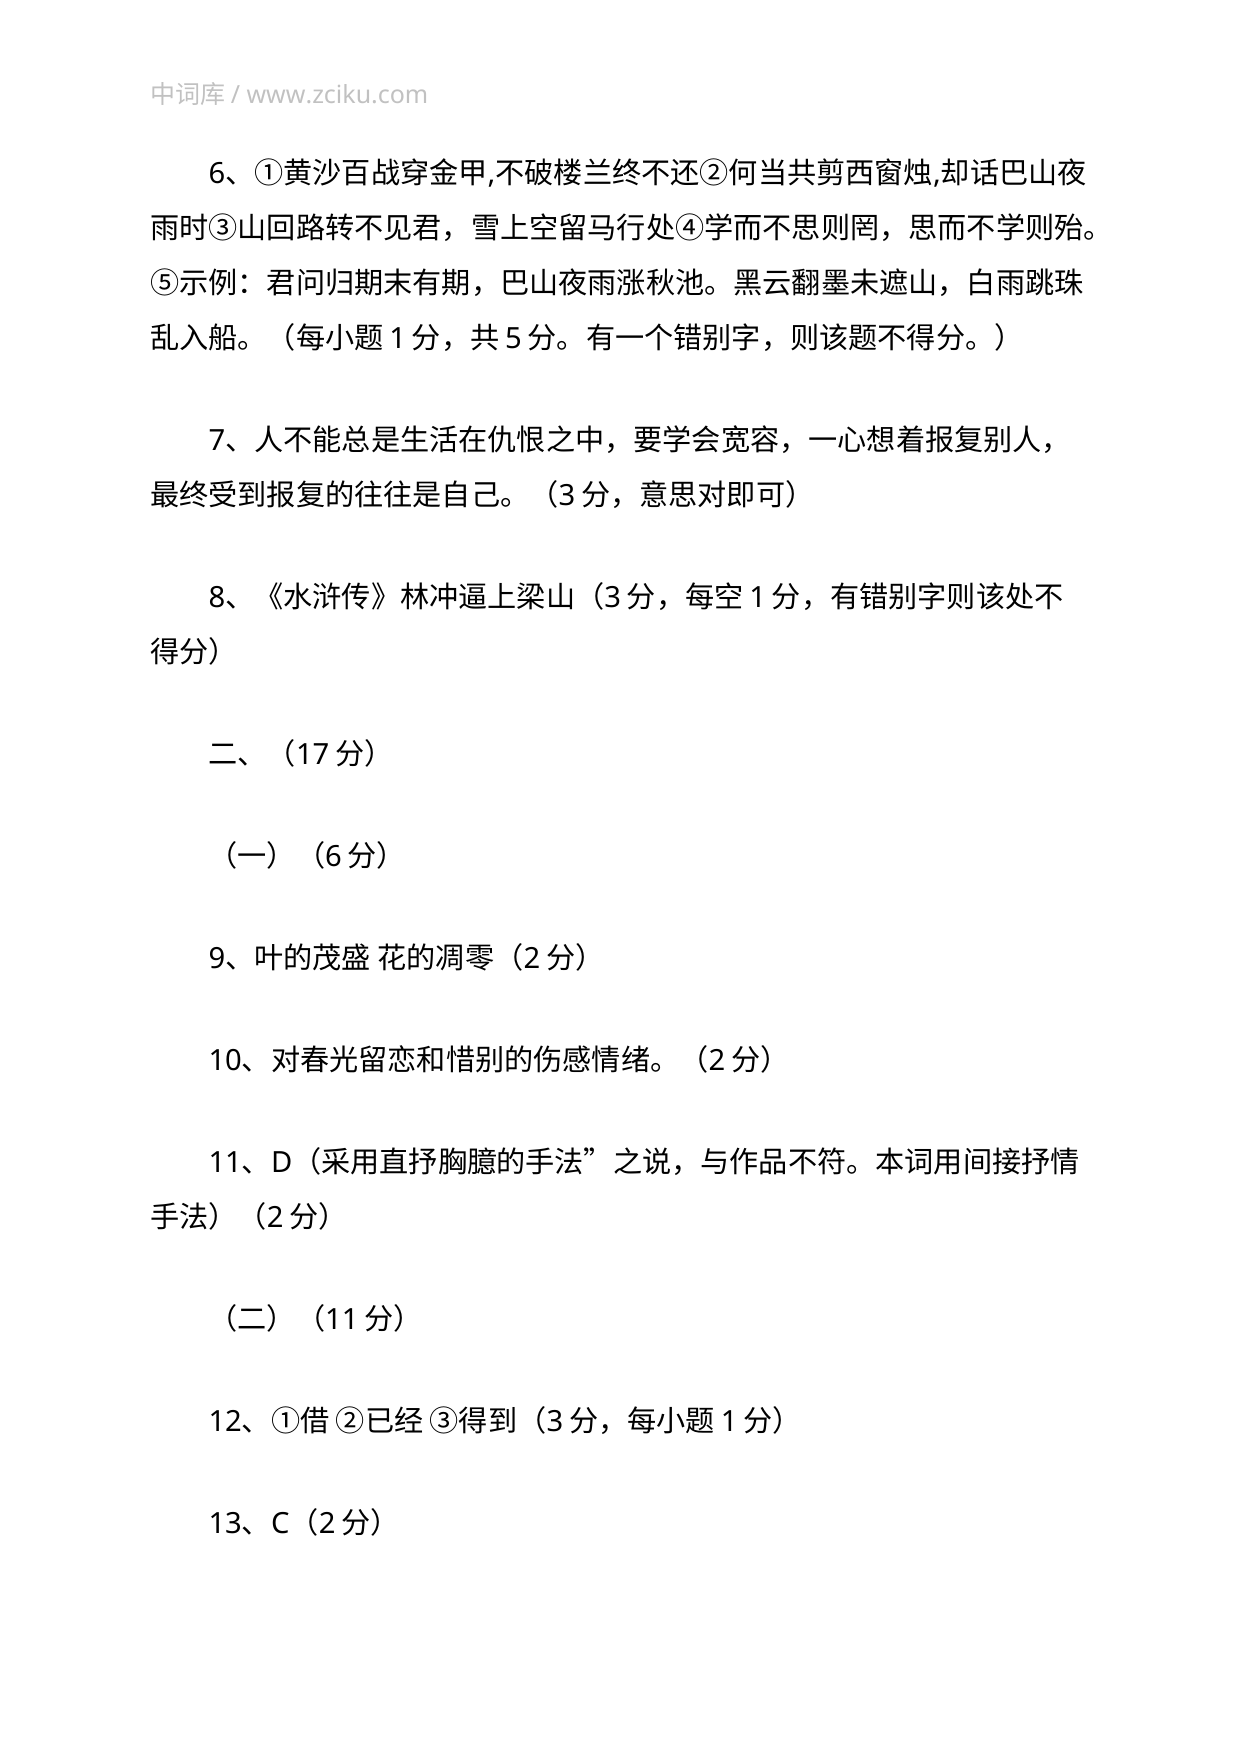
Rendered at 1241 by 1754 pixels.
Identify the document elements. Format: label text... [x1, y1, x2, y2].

text 7、人不能总是生活在仇恨之中，要学会宽容，一心想着报复别人，最终受到报复的往往是自己。（3分，意思对即可） [150, 417, 1090, 514]
text 12、①借 ②已经 ③得到（3分，每小题1分） [150, 1397, 1090, 1440]
text （一）（6分） [150, 832, 1090, 875]
text （二）（11分） [150, 1295, 1090, 1338]
text 二、（17分） [150, 731, 1090, 773]
text 9、叶的茂盛 花的凋零（2分） [150, 934, 1090, 977]
text 10、对春光留恋和惜别的伤感情绪。（2分） [150, 1036, 1090, 1079]
text 13、C（2分） [150, 1499, 1090, 1542]
text 11、D（采用直抒胸臆的手法”之说，与作品不符。本词用间接抒情手法）（2分） [150, 1138, 1090, 1236]
text 8、《水浒传》林冲逼上梁山（3分，每空1分，有错别字则该处不得分） [150, 574, 1090, 671]
text 6、①黄沙百战穿金甲,不破楼兰终不还②何当共剪西窗烛,却话巴山夜雨时③山回路转不见君，雪上空留马行处④学而不思则罔，思而不学则殆。⑤示例：君问归期末有期，巴山夜雨涨秋池。黑云翻墨未遮山，白雨跳珠乱入船。（每小题1分，共5分。有一个错别字，则该题不得分。） [150, 150, 1090, 357]
